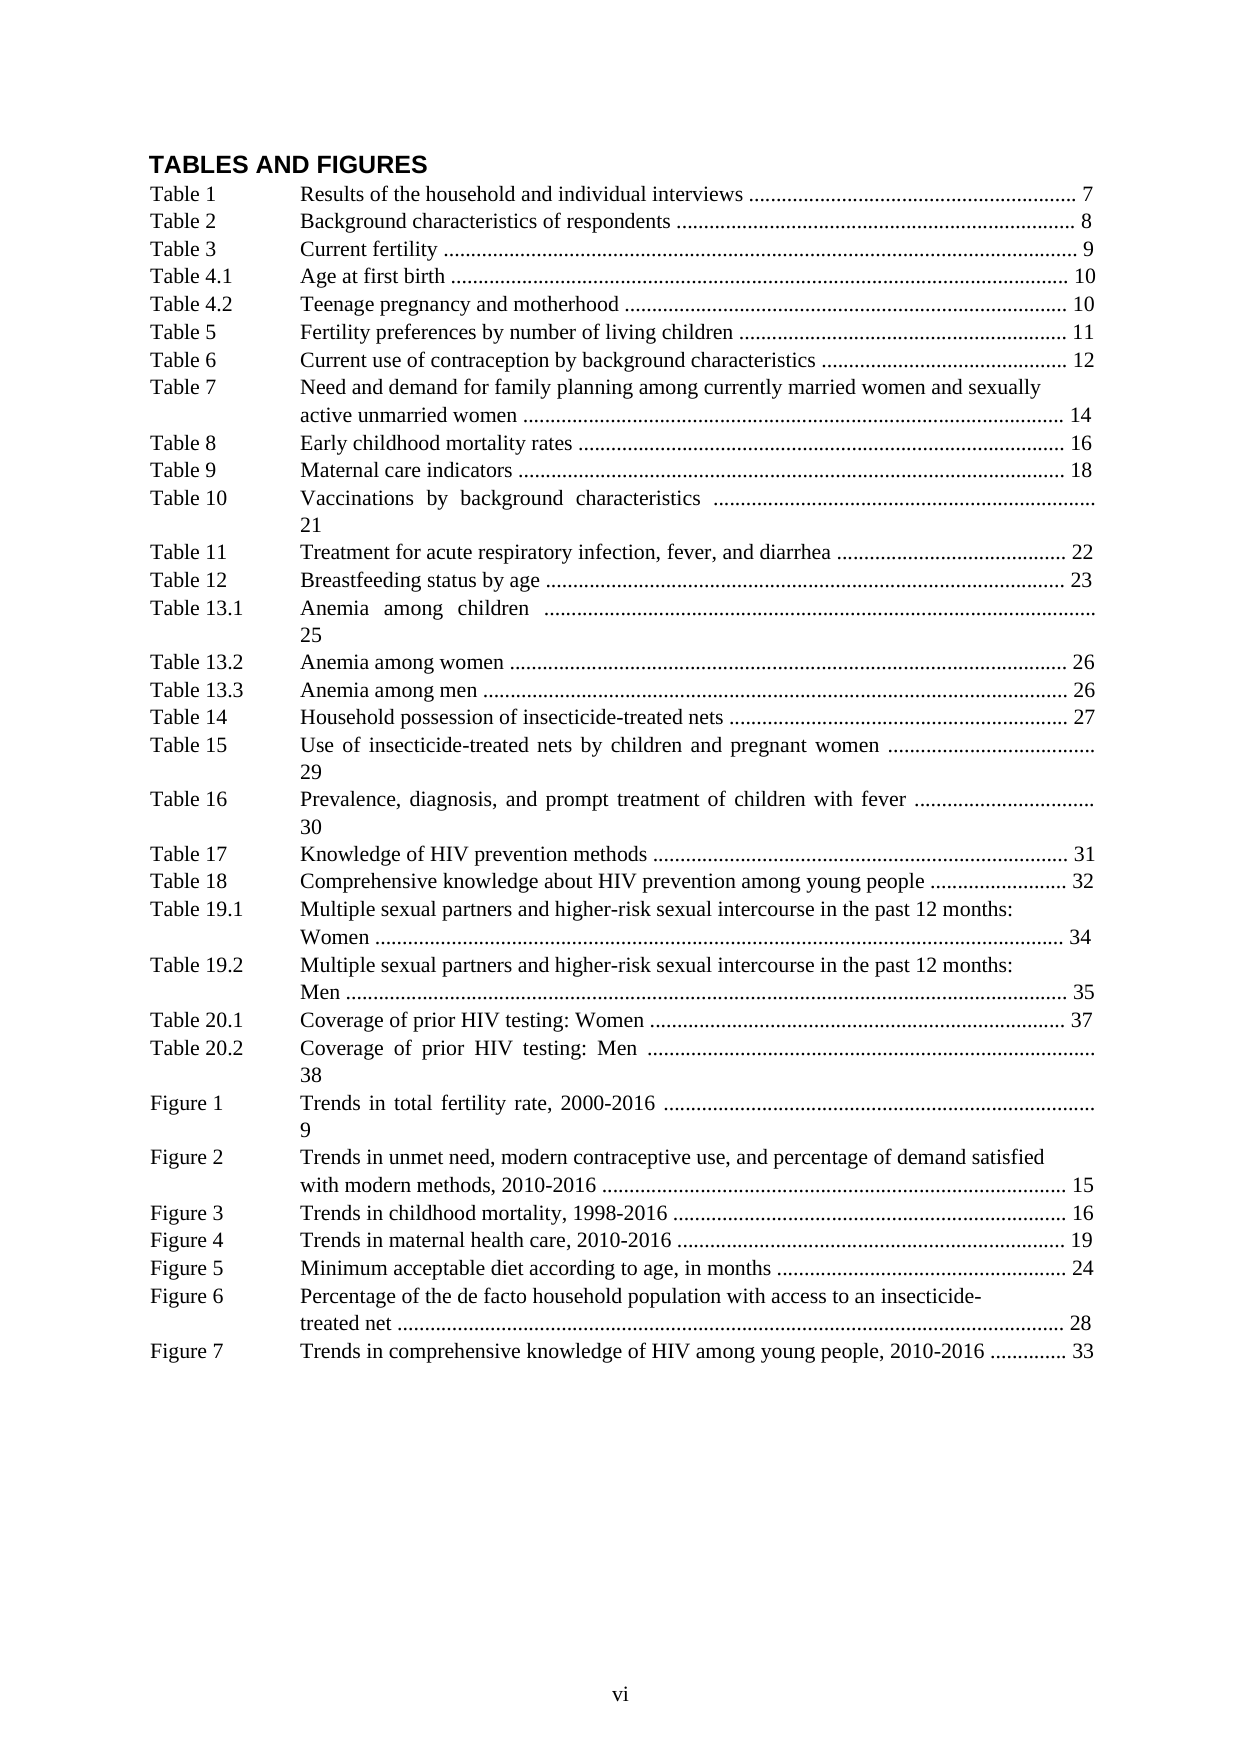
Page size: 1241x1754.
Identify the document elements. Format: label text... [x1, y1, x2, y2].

table_cell Trends in childhood mortality, 1998-2016 ........................................................................ 16 [300, 1200, 1096, 1227]
table_cell Table 11 [150, 539, 300, 567]
table_cell Need and demand for family planning among currently married women and sexually active unmarried women ................................................................................................... 14 [300, 374, 1096, 430]
table_cell Teenage pregnancy and motherhood ................................................................................. 10 [300, 291, 1096, 319]
table_cell Background characteristics of respondents ......................................................................... 8 [300, 208, 1096, 236]
table_cell Table 13.1 [150, 595, 300, 649]
table_cell Trends in unmet need, modern contraceptive use, and percentage of demand satisfied with modern methods, 2010-2016 ..................................................................................... 15 [300, 1144, 1096, 1200]
table_cell Maternal care indicators .................................................................................................... 18 [300, 458, 1096, 485]
table_cell Table 20.1 [150, 1007, 300, 1035]
table_cell Percentage of the de facto household population with access to an insecticide- treated net .......................................................................................................................... 28 [300, 1283, 1096, 1338]
table_cell Table 6 [150, 347, 300, 374]
table_cell Comprehensive knowledge about HIV prevention among young people ......................... 32 [300, 869, 1096, 896]
table_cell Table 20.2 [150, 1035, 300, 1090]
table_cell Table 3 [150, 236, 300, 263]
table_cell Figure 3 [150, 1200, 300, 1227]
table_cell Household possession of insecticide-treated nets .............................................................. 27 [300, 704, 1096, 732]
table_cell Table 5 [150, 319, 300, 347]
table_cell Anemia among children ..................................................................................................... 25 [300, 595, 1096, 649]
table_cell Anemia among men ........................................................................................................... 26 [300, 677, 1096, 704]
table_cell Table 17 [150, 841, 300, 868]
table_cell Table 13.3 [150, 677, 300, 704]
table_cell Table 16 [150, 786, 300, 841]
table_cell Table 9 [150, 458, 300, 485]
table_cell Multiple sexual partners and higher-risk sexual intercourse in the past 12 months: Women .............................................................................................................................. 34 [300, 896, 1096, 952]
table_cell Use of insecticide-treated nets by children and pregnant women ...................................... 29 [300, 732, 1096, 786]
table_cell Table 7 [150, 374, 300, 430]
table_cell Vaccinations by background characteristics ...................................................................... 21 [300, 485, 1096, 539]
table_cell Table 10 [150, 485, 300, 539]
table_cell Figure 7 [150, 1338, 300, 1365]
table_cell Table 2 [150, 208, 300, 236]
table_cell Age at first birth ................................................................................................................. 10 [300, 264, 1096, 291]
table_cell Breastfeeding status by age ............................................................................................... 23 [300, 567, 1096, 595]
table_header Table 1 [150, 181, 300, 208]
table_cell Knowledge of HIV prevention methods ............................................................................ 31 [300, 841, 1096, 868]
table_cell Trends in comprehensive knowledge of HIV among young people, 2010-2016 .............. 33 [300, 1338, 1096, 1365]
table_cell Figure 1 [150, 1090, 300, 1144]
table_cell Prevalence, diagnosis, and prompt treatment of children with fever ................................. 30 [300, 786, 1096, 841]
table_cell Table 13.2 [150, 649, 300, 677]
table_header Results of the household and individual interviews ............................................................ 7 [300, 181, 1096, 208]
table_cell Coverage of prior HIV testing: Women ............................................................................ 37 [300, 1007, 1096, 1035]
table_cell Early childhood mortality rates ......................................................................................... 16 [300, 430, 1096, 457]
subtitle TABLES AND FIGURES [148, 150, 1090, 179]
table_cell Table 8 [150, 430, 300, 457]
table_cell Figure 4 [150, 1228, 300, 1255]
table_cell Current use of contraception by background characteristics ............................................. 12 [300, 347, 1096, 374]
table_cell Table 19.1 [150, 896, 300, 952]
table_cell Anemia among women ...................................................................................................... 26 [300, 649, 1096, 677]
table_cell Table 18 [150, 869, 300, 896]
table_cell Table 4.1 [150, 264, 300, 291]
table_cell Table 12 [150, 567, 300, 595]
table_cell Treatment for acute respiratory infection, fever, and diarrhea .......................................... 22 [300, 539, 1096, 567]
table_cell Figure 2 [150, 1144, 300, 1200]
table_cell Figure 6 [150, 1283, 300, 1338]
table_cell Table 19.2 [150, 952, 300, 1007]
table_cell Trends in total fertility rate, 2000-2016 ............................................................................... 9 [300, 1090, 1096, 1144]
table_cell Current fertility .................................................................................................................... 9 [300, 236, 1096, 263]
table_cell Table 4.2 [150, 291, 300, 319]
table_cell Figure 5 [150, 1255, 300, 1283]
table_cell Minimum acceptable diet according to age, in months ..................................................... 24 [300, 1255, 1096, 1283]
table_cell Table 15 [150, 732, 300, 786]
table_cell Multiple sexual partners and higher-risk sexual intercourse in the past 12 months: Men .................................................................................................................................... 35 [300, 952, 1096, 1007]
table_cell Table 14 [150, 704, 300, 732]
table_cell Trends in maternal health care, 2010-2016 ....................................................................... 19 [300, 1228, 1096, 1255]
table_cell Coverage of prior HIV testing: Men .................................................................................. 38 [300, 1035, 1096, 1090]
table_cell Fertility preferences by number of living children ............................................................ 11 [300, 319, 1096, 347]
